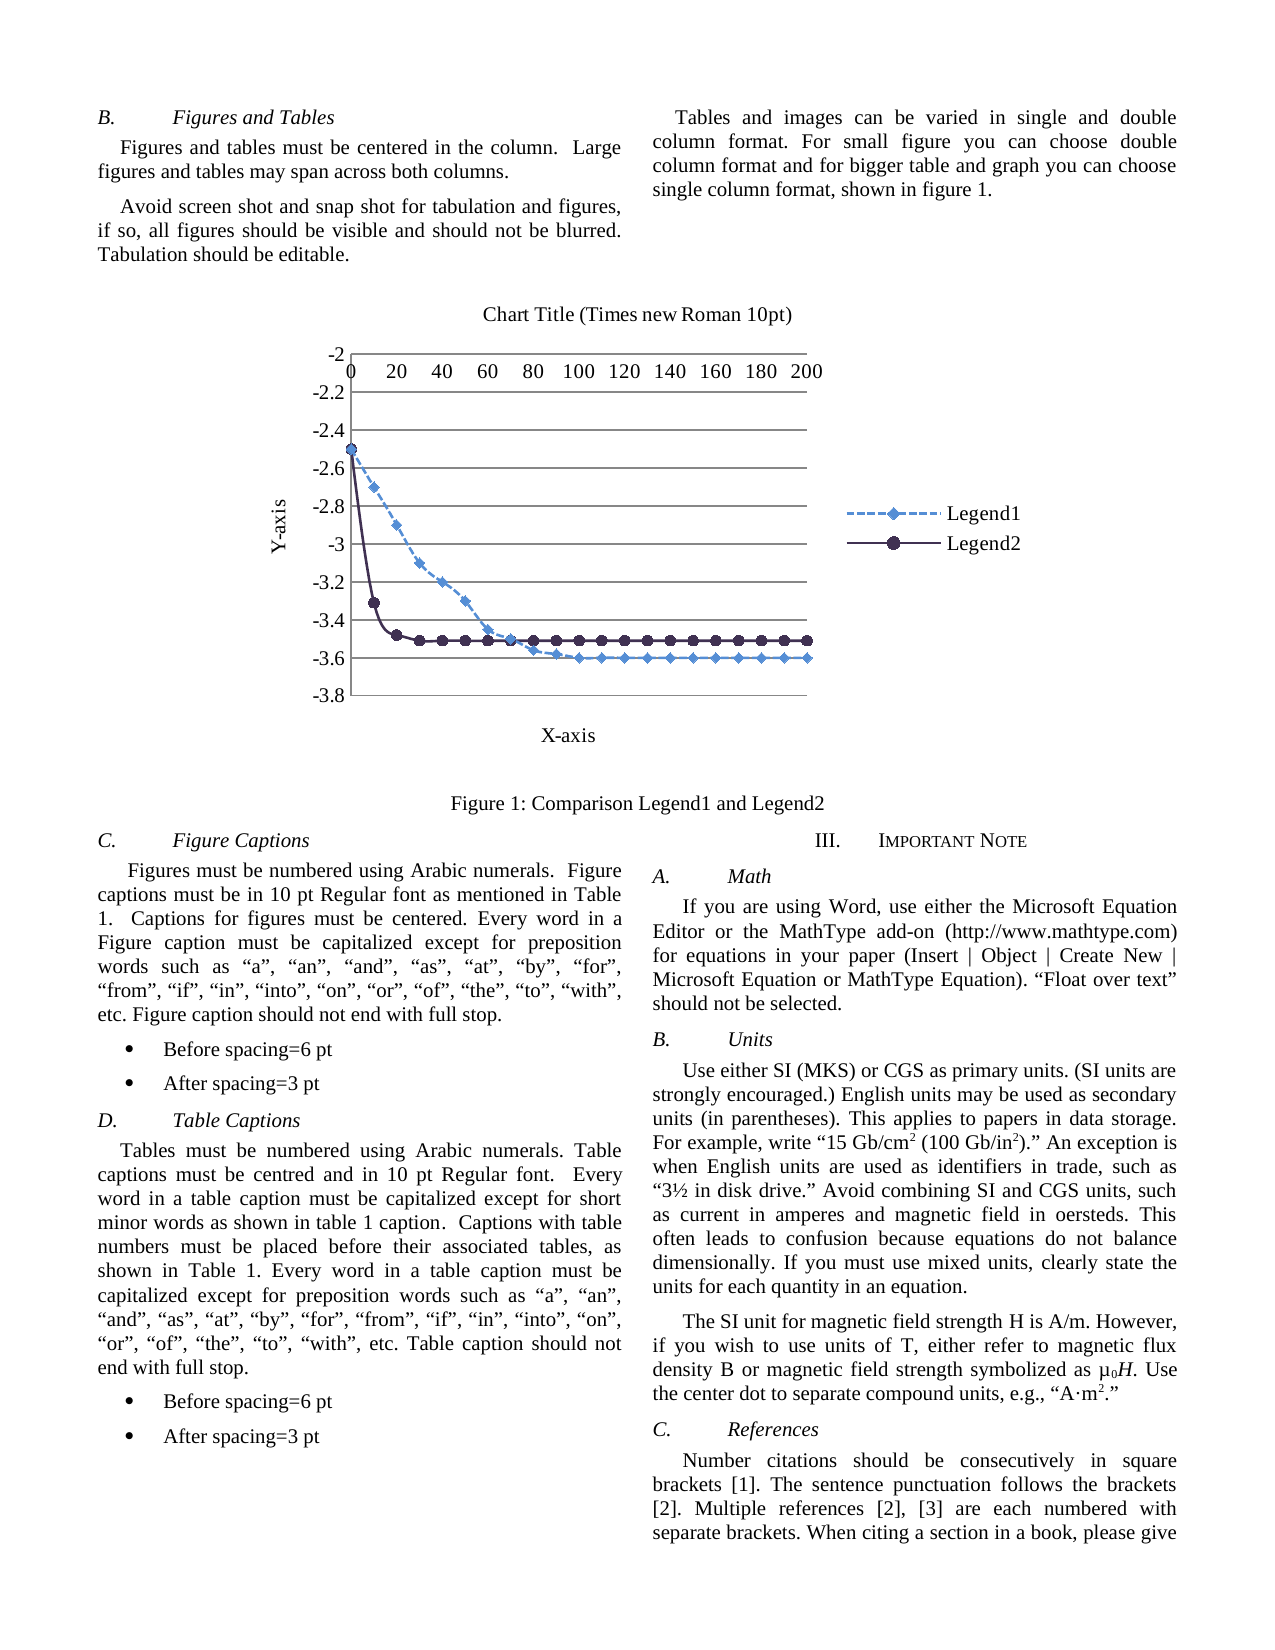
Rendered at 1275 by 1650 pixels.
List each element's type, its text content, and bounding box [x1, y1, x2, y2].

text If you are using Word, use either the Microsoft Equation Editor or the MathType add-on (http://www.mathtype.com) for equations in your paper (Insert | Object | Create New | Microsoft Equation or MathType Equation). “Float over text” should not be selected. [652, 894, 1177, 1015]
text Figures must be numbered using Arabic numerals. Figure captions must be in 10 pt Regular font as mentioned in Table 1. Captions for figures must be centered. Every word in a Figure caption must be capitalized except for preposition words such as “a”, “an”, “and”, “as”, “at”, “by”, “for”, “from”, “if”, “in”, “into”, “on”, “or”, “of”, “the”, “to”, “with”, etc. Figure caption should not end with full stop. [97, 858, 622, 1026]
subtitle Figure Captions [97, 828, 622, 852]
list Before spacing=6 pt [126, 1389, 622, 1413]
text Figure 1: Comparison Legend1 and Legend2 [97, 791, 1177, 815]
text Avoid screen shot and snap shot for tabulation and figures, if so, all figures should be visible and should not be blurred. Tabulation should be editable. [97, 194, 622, 266]
text Tables and images can be varied in single and double column format. For small figure you can choose double column format and for bigger table and graph you can choose single column format, shown in figure 1. [652, 105, 1177, 201]
text Figures and tables must be centered in the column. Large figures and tables may span across both columns. [97, 135, 622, 183]
text Tables must be numbered using Arabic numerals. Table captions must be centred and in 10 pt Regular font. Every word in a table caption must be capitalized except for short minor words as shown in table 1 caption. Captions with table numbers must be placed before their associated tables, as shown in Table 1. Every word in a table caption must be capitalized except for preposition words such as “a”, “an”, “and”, “as”, “at”, “by”, “for”, “from”, “if”, “in”, “into”, “on”, “or”, “of”, “the”, “to”, “with”, etc. Table caption should not end with full stop. [97, 1138, 622, 1379]
subtitle Units [652, 1027, 1177, 1051]
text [652, 1448, 1177, 1544]
subtitle Math [652, 864, 1177, 888]
subtitle Important Note [690, 828, 1177, 852]
subtitle Figures and Tables [97, 105, 622, 129]
text Use either SI (MKS) or CGS as primary units. (SI units are strongly encouraged.) English units may be used as secondary units (in parentheses). This applies to papers in data storage. For example, write “15 Gb/cm2 (100 Gb/in2).” An exception is when English units are used as identifiers in trade, such as “3½ in disk drive.” Avoid combining SI and CGS units, such as current in amperes and magnetic field in oersteds. This often leads to confusion because equations do not balance dimensionally. If you must use mixed units, clearly state the units for each quantity in an equation. [652, 1058, 1177, 1298]
subtitle Table Captions [97, 1108, 622, 1132]
subtitle References [652, 1417, 1177, 1441]
list After spacing=3 pt [126, 1424, 622, 1448]
text The SI unit for magnetic field strength H is A/m. However, if you wish to use units of T, either refer to magnetic flux density B or magnetic field strength symbolized as µ0H. Use the center dot to separate compound units, e.g., “A·m2.” [652, 1309, 1177, 1405]
list After spacing=3 pt [126, 1071, 622, 1095]
list Before spacing=6 pt [126, 1037, 622, 1061]
